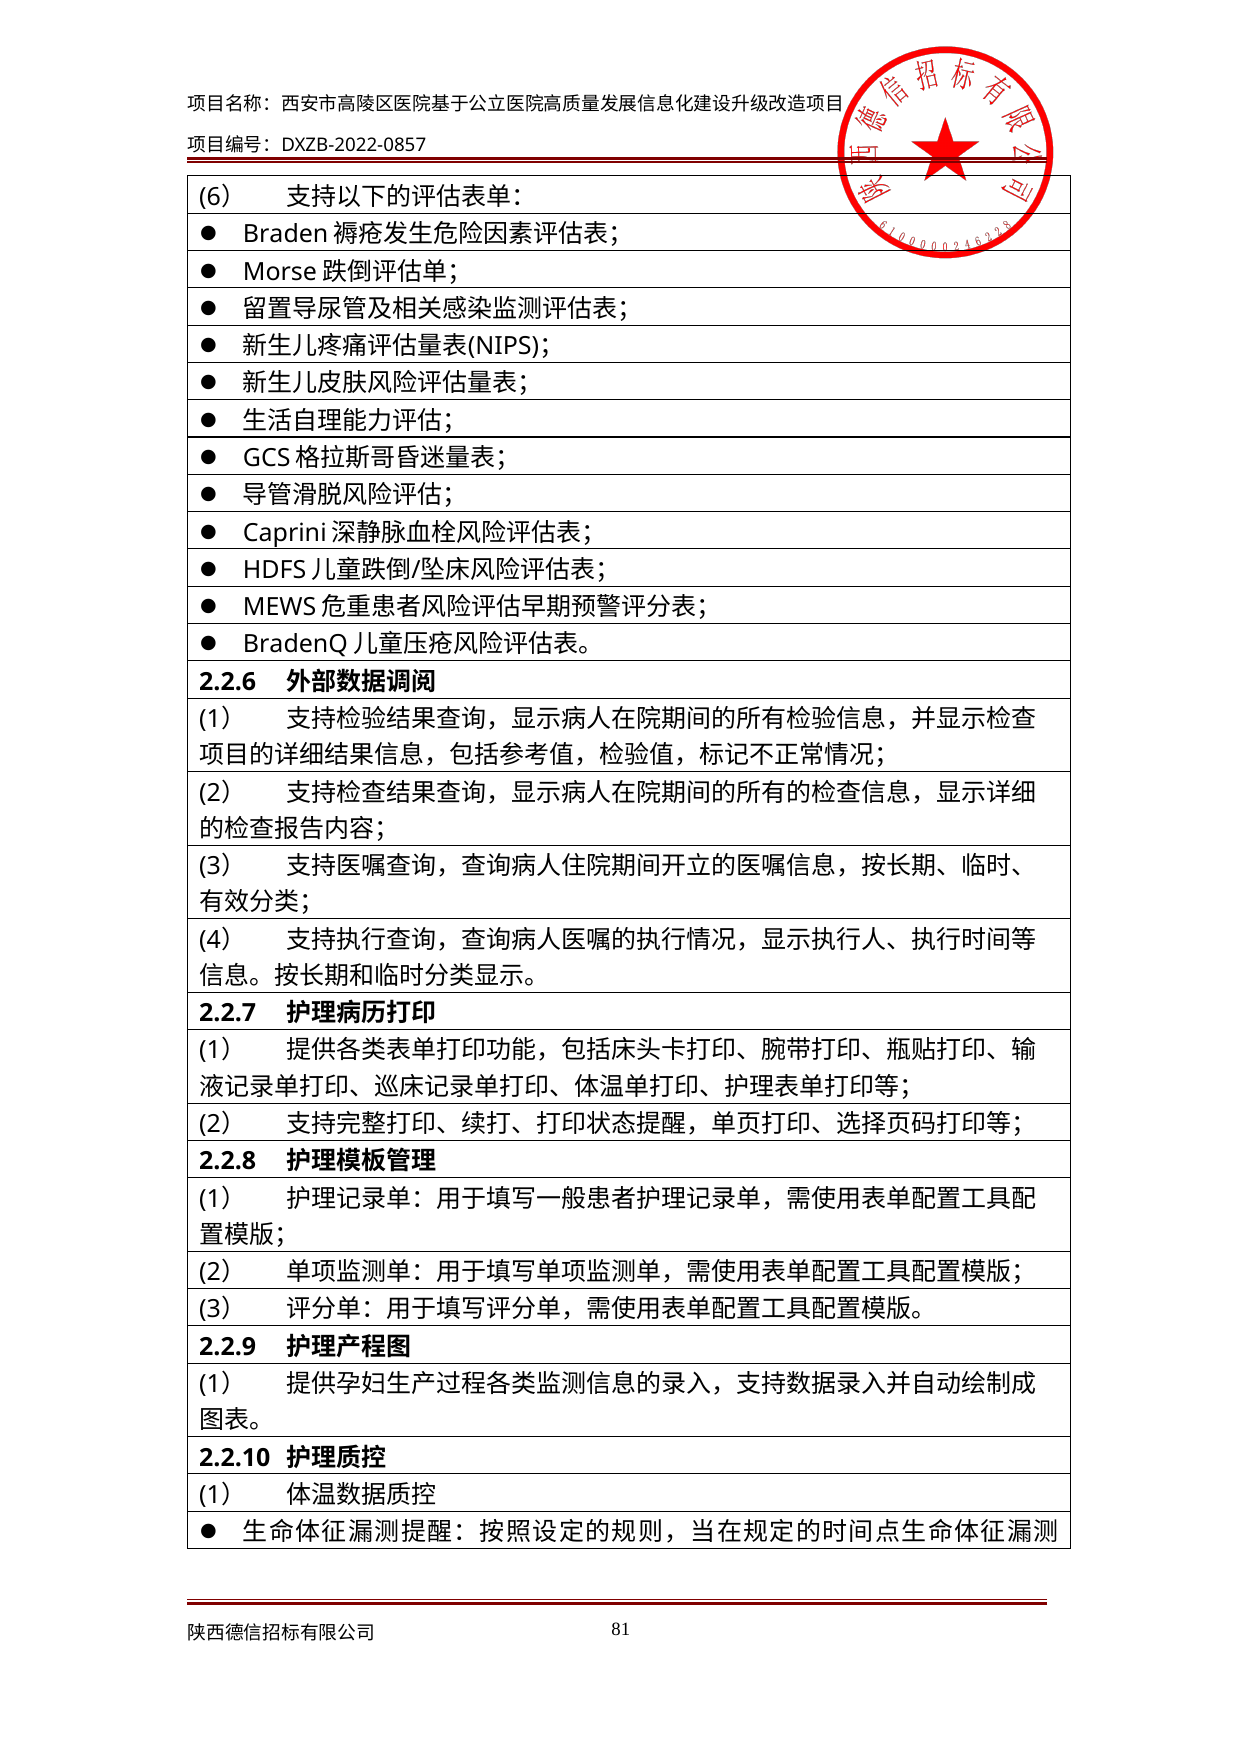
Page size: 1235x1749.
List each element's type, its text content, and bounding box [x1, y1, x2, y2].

table_cell 护理产程图 [188, 1326, 1070, 1362]
table_cell Morse跌倒评估单； [188, 251, 1070, 287]
table_cell 提供各类表单打印功能，包括床头卡打印、腕带打印、瓶贴打印、输液记录单打印、巡床记录单打印、体温单打印、护理表单打印等； [188, 1030, 1070, 1102]
table_cell HDFS儿童跌倒/坠床风险评估表； [188, 549, 1070, 586]
table_cell 支持检验结果查询，显示病人在院期间的所有检验信息，并显示检查项目的详细结果信息，包括参考值，检验值，标记不正常情况； [188, 699, 1070, 771]
table_cell 留置导尿管及相关感染监测评估表； [188, 288, 1070, 324]
table_cell 外部数据调阅 [188, 661, 1070, 697]
table_cell 导管滑脱风险评估； [188, 475, 1070, 511]
table_cell Braden褥疮发生危险因素评估表； [188, 214, 1070, 250]
table_cell 新生儿皮肤风险评估量表； [188, 363, 1070, 399]
table_cell 提供孕妇生产过程各类监测信息的录入，支持数据录入并自动绘制成图表。 [188, 1364, 1070, 1436]
table_cell 护理记录单：用于填写一般患者护理记录单，需使用表单配置工具配置模版； [188, 1178, 1070, 1251]
table_cell 单项监测单：用于填写单项监测单，需使用表单配置工具配置模版； [188, 1252, 1070, 1288]
table_cell 生活自理能力评估； [188, 400, 1070, 436]
table_cell 评分单：用于填写评分单，需使用表单配置工具配置模版。 [188, 1289, 1070, 1325]
table_cell MEWS危重患者风险评估早期预警评分表； [188, 587, 1070, 623]
table_cell 支持执行查询，查询病人医嘱的执行情况，显示执行人、执行时间等信息。按长期和临时分类显示。 [188, 919, 1070, 992]
table_cell 支持以下的评估表单： [188, 176, 1070, 213]
table_cell Caprini深静脉血栓风险评估表； [188, 512, 1070, 548]
table_cell 支持医嘱查询，查询病人住院期间开立的医嘱信息，按长期、临时、有效分类； [188, 846, 1070, 918]
table_cell 生命体征漏测提醒：按照设定的规则，当在规定的时间点生命体征漏测时，提醒护士； [188, 1512, 1070, 1548]
table_cell 护理病历打印 [188, 993, 1070, 1029]
table_cell GCS格拉斯哥昏迷量表； [188, 438, 1070, 474]
table_cell BradenQ儿童压疮风险评估表。 [188, 624, 1070, 660]
table_cell 支持检查结果查询，显示病人在院期间的所有的检查信息，显示详细的检查报告内容； [188, 772, 1070, 844]
table_cell 护理模板管理 [188, 1141, 1070, 1177]
table_cell 体温数据质控 [188, 1474, 1070, 1511]
table_cell 新生儿疼痛评估量表(NIPS)； [188, 326, 1070, 362]
table_cell 支持完整打印、续打、打印状态提醒，单页打印、选择页码打印等； [188, 1104, 1070, 1140]
picture [835, 43, 1057, 175]
table_cell 护理质控 [188, 1437, 1070, 1473]
